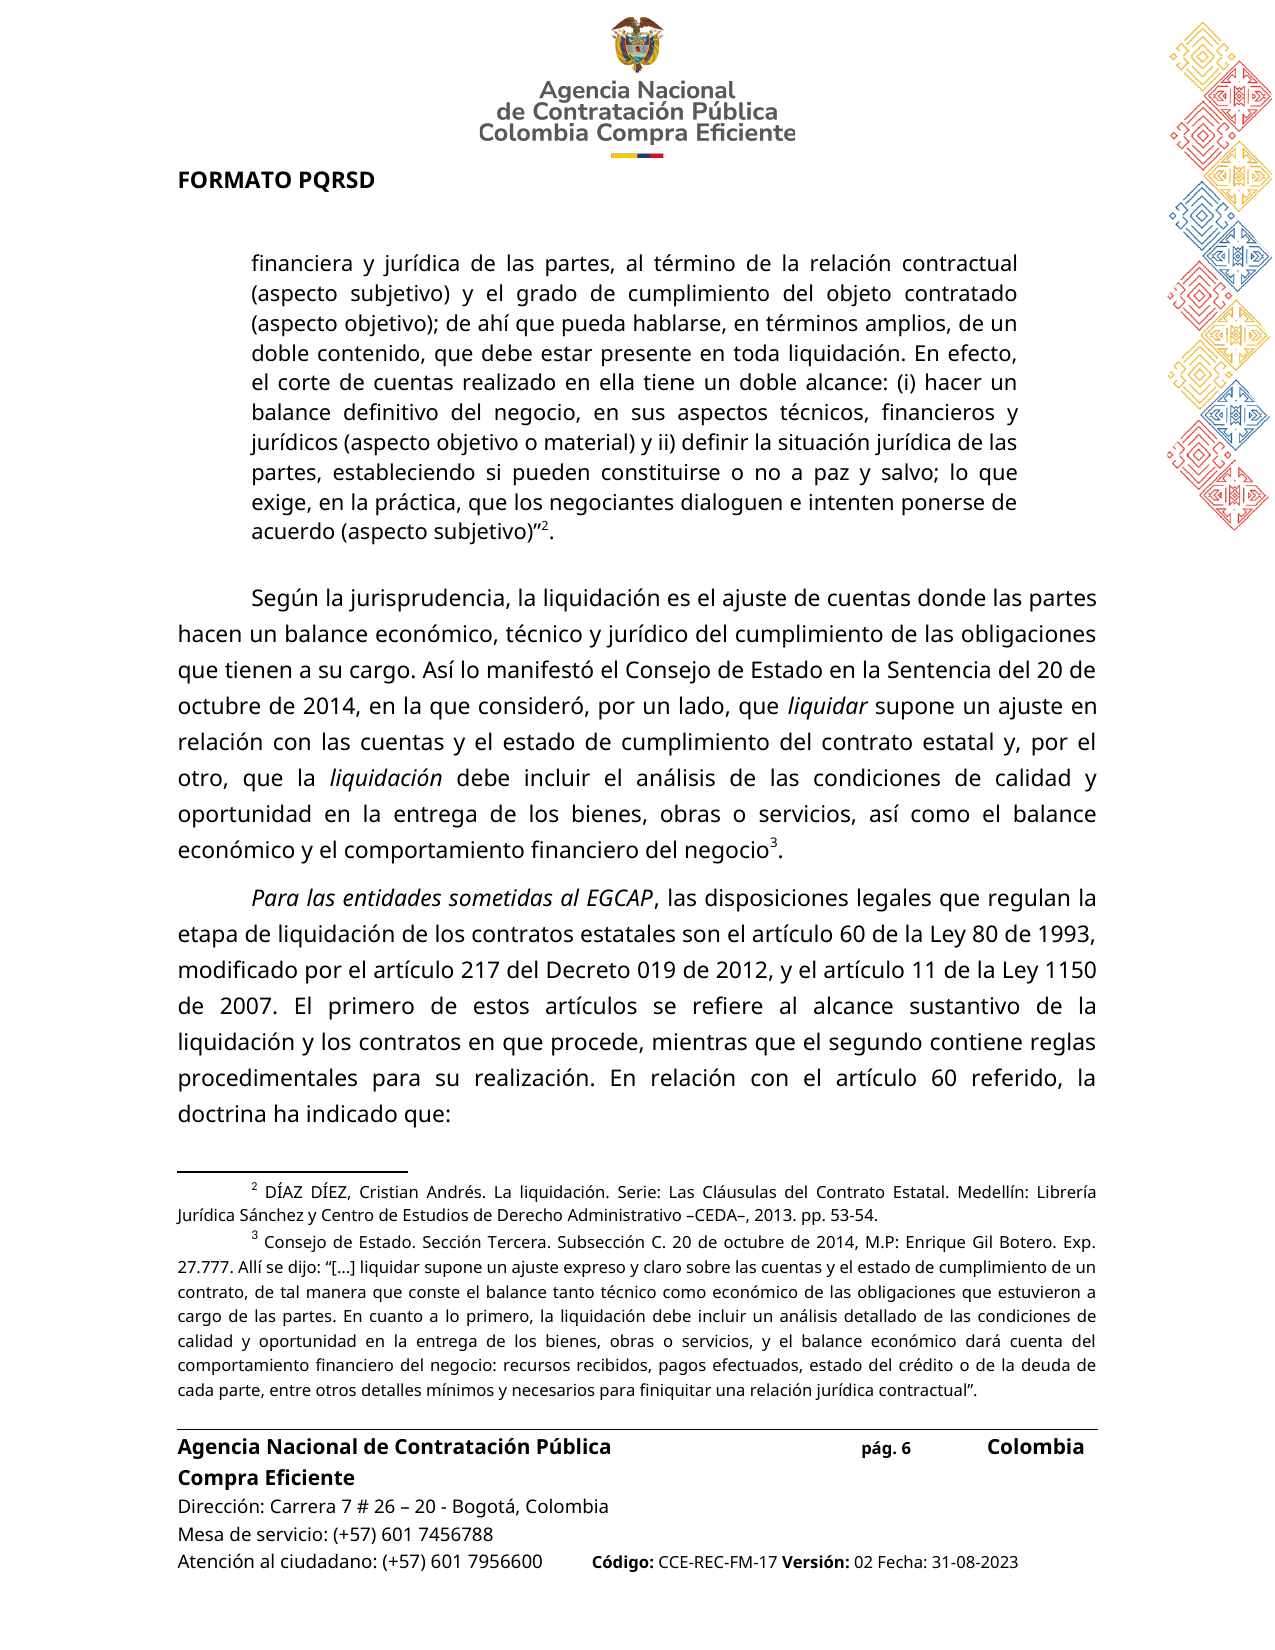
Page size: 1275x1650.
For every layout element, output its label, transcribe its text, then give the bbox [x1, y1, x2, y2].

picture [479, 17, 796, 158]
text Según la jurisprudencia, la liquidación es el ajuste de cuentas donde las partes hacen un balance económico, técnico y jurídico del cumplimiento de las obligaciones que tienen a su cargo. Así lo manifestó el Consejo de Estado en la Sentencia del 20 de octubre de 2014, en la que consideró, por un lado, que liquidar supone un ajuste en relación con las cuentas y el estado de cumplimiento del contrato estatal y, por el otro, que la liquidación debe incluir el análisis de las condiciones de calidad y oportunidad en la entrega de los bienes, obras o servicios, así como el balance económico y el comportamiento financiero del negocio. [177, 582, 1098, 865]
text Para las entidades sometidas al EGCAP, las disposiciones legales que regulan la etapa de liquidación de los contratos estatales son el artículo 60 de la Ley 80 de 1993, modificado por el artículo 217 del Decreto 019 de 2012, y el artículo 11 de la Ley 1150 de 2007. El primero de estos artículos se refiere al alcance sustantivo de la liquidación y los contratos en que procede, mientras que el segundo contiene reglas procedimentales para su realización. En relación con el artículo 60 referido, la doctrina ha indicado que: [177, 882, 1098, 1129]
picture [1165, 22, 1272, 528]
